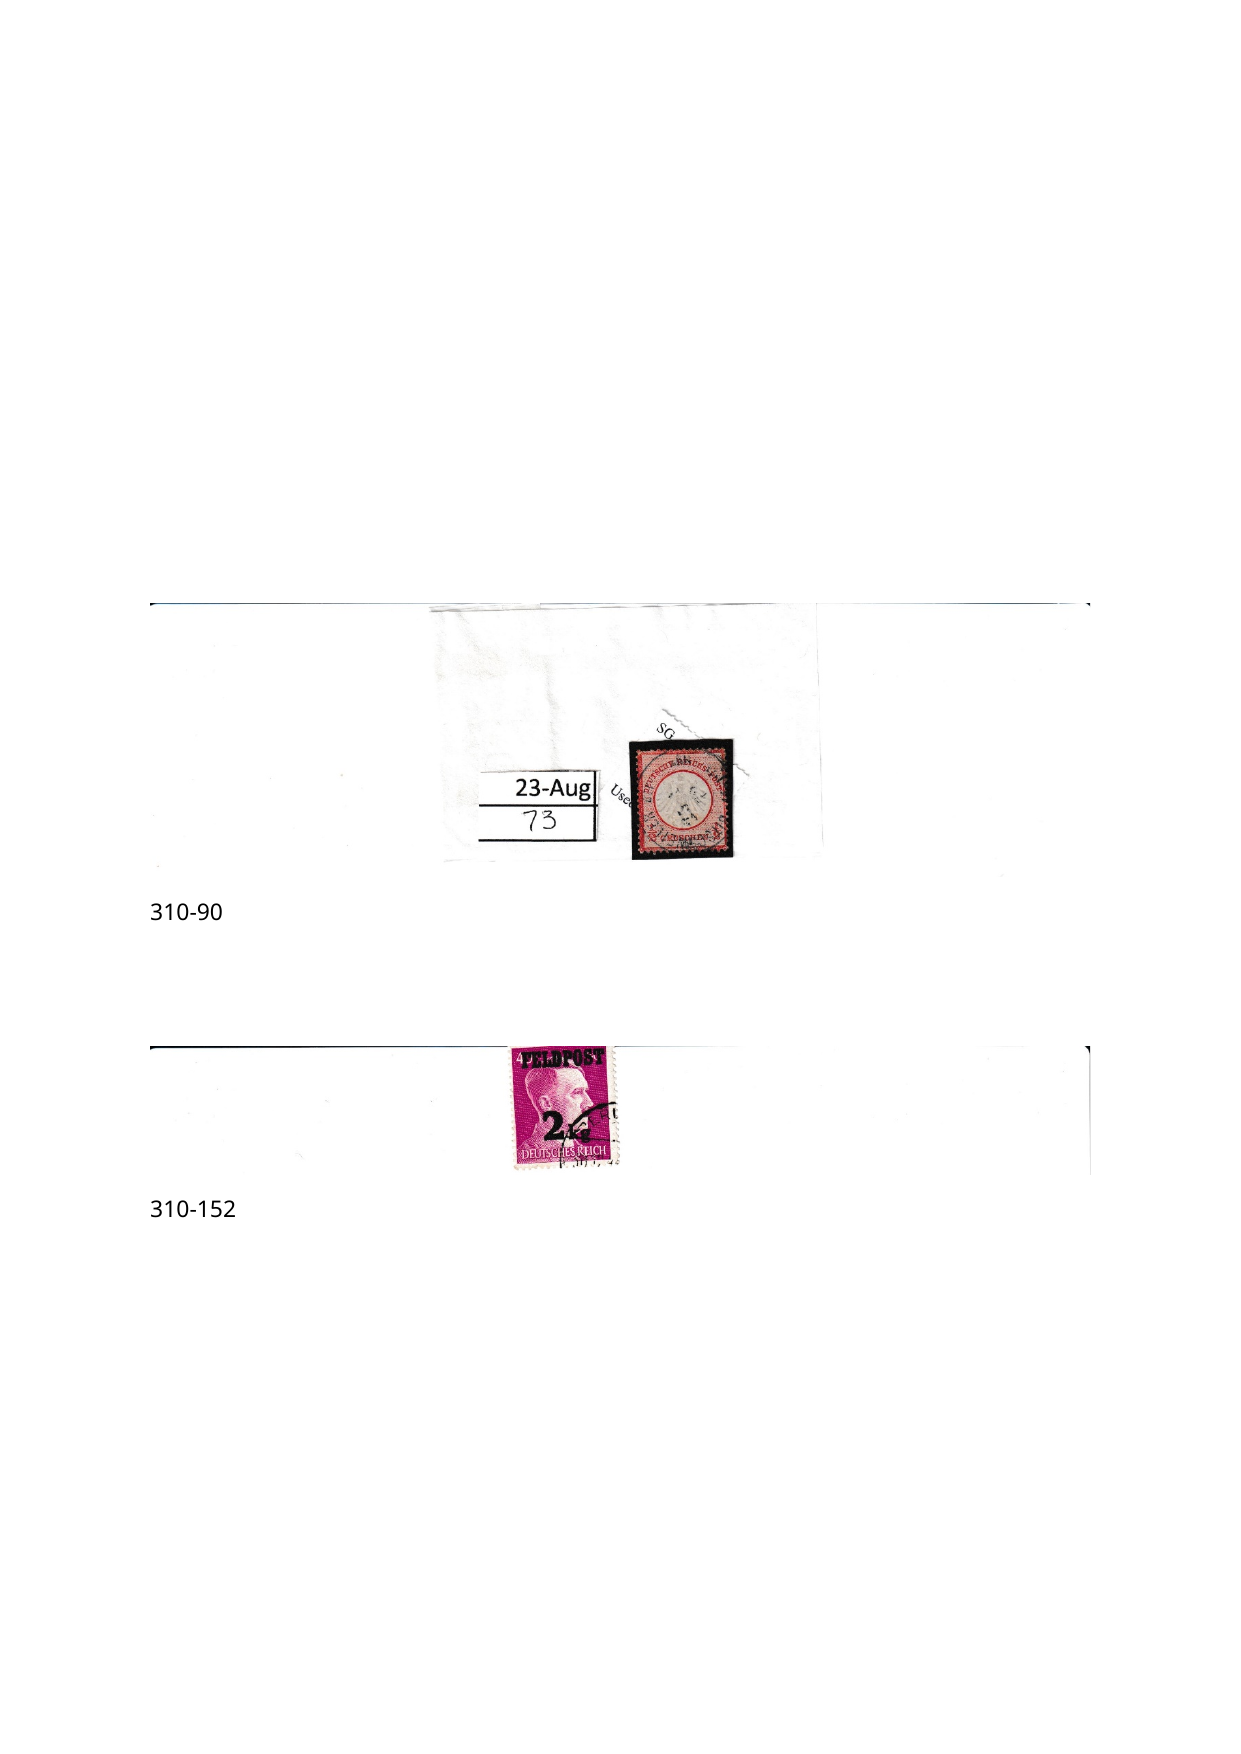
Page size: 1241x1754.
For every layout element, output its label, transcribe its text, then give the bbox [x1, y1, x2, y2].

picture [150, 1046, 1091, 1175]
picture [150, 603, 1091, 877]
text 310-90 [150, 896, 1090, 927]
text 310-152 [150, 1193, 1090, 1225]
